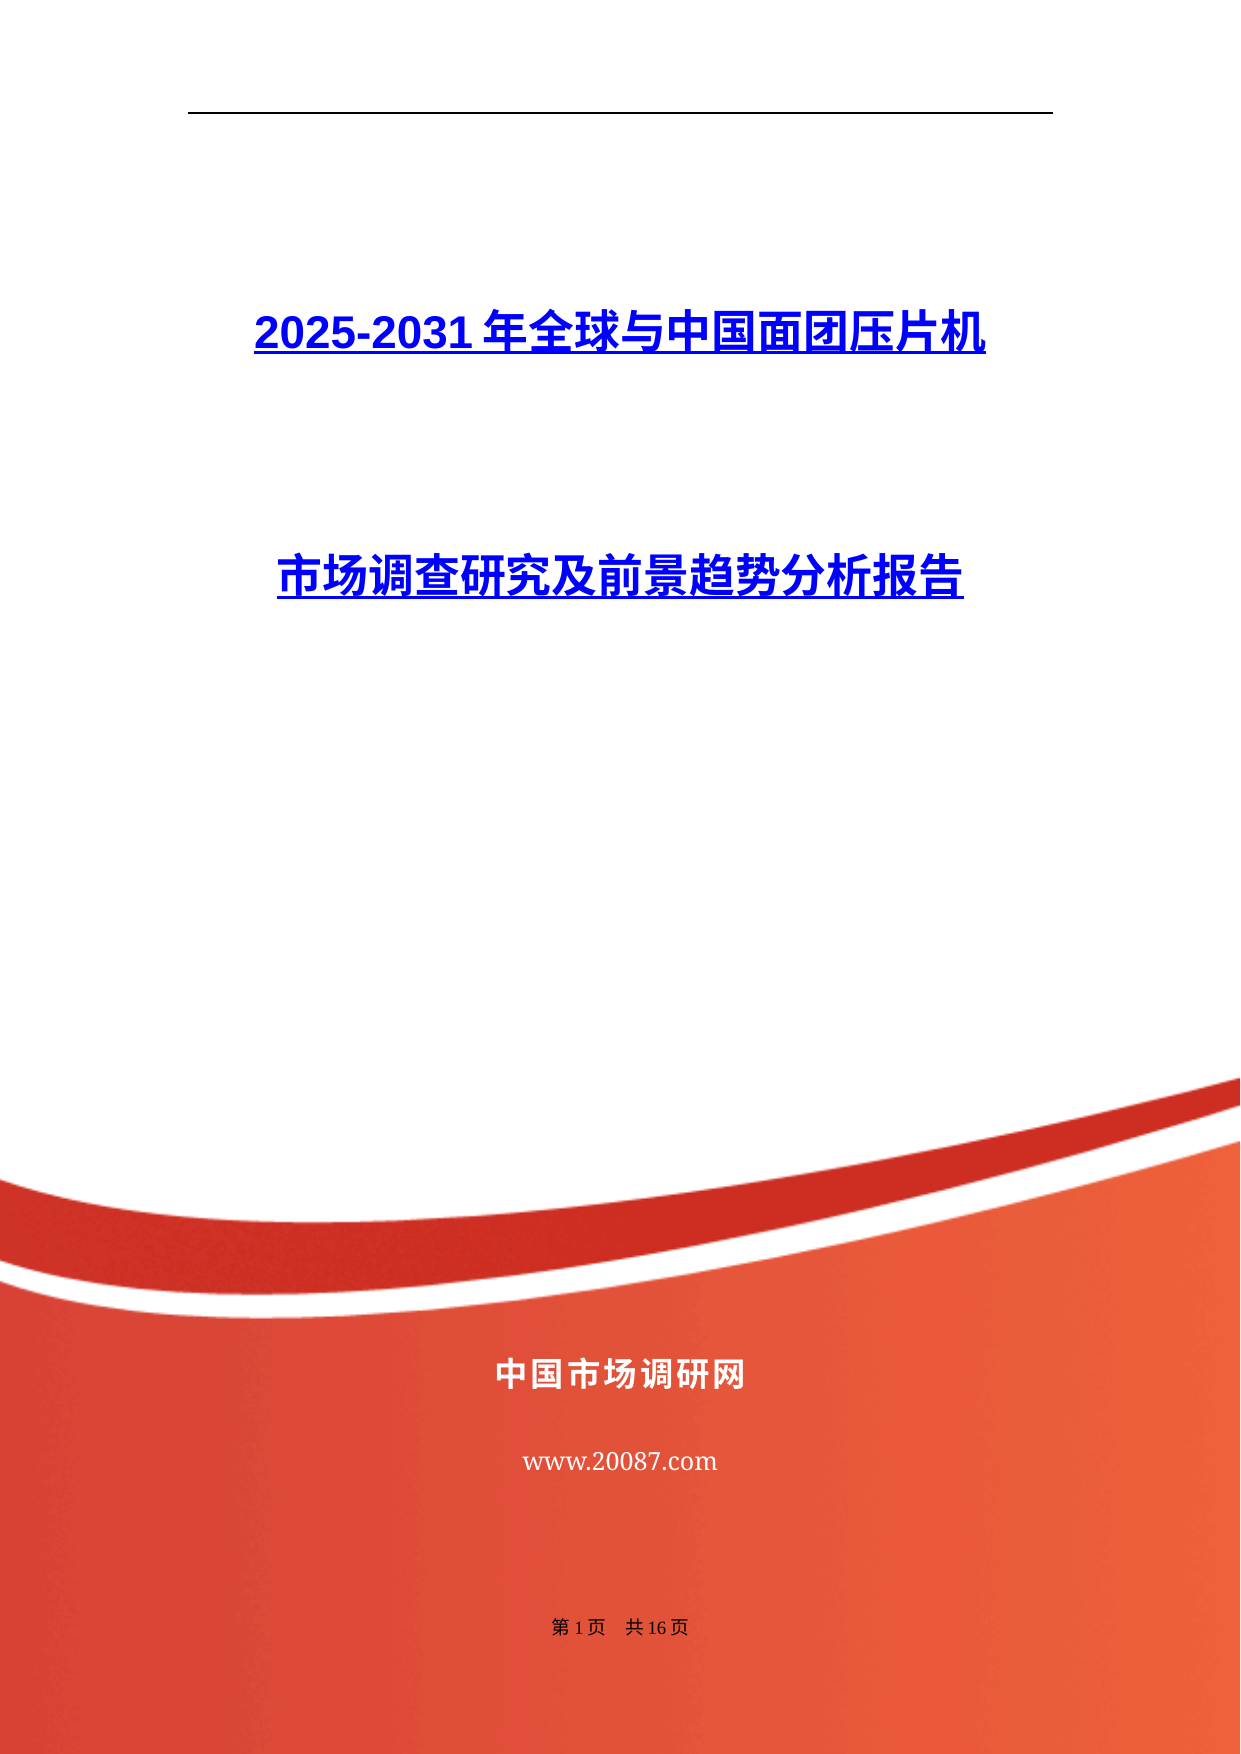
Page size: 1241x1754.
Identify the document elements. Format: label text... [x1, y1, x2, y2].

text www.20087.com [187, 1428, 1053, 1493]
picture [0, 1006, 1241, 1754]
subtitle 中国市场调研网 [187, 1339, 1053, 1404]
table_header 2025-2031年全球与中国面团压片机市场调查研究及前景趋势分析报告 [188, 207, 1053, 773]
